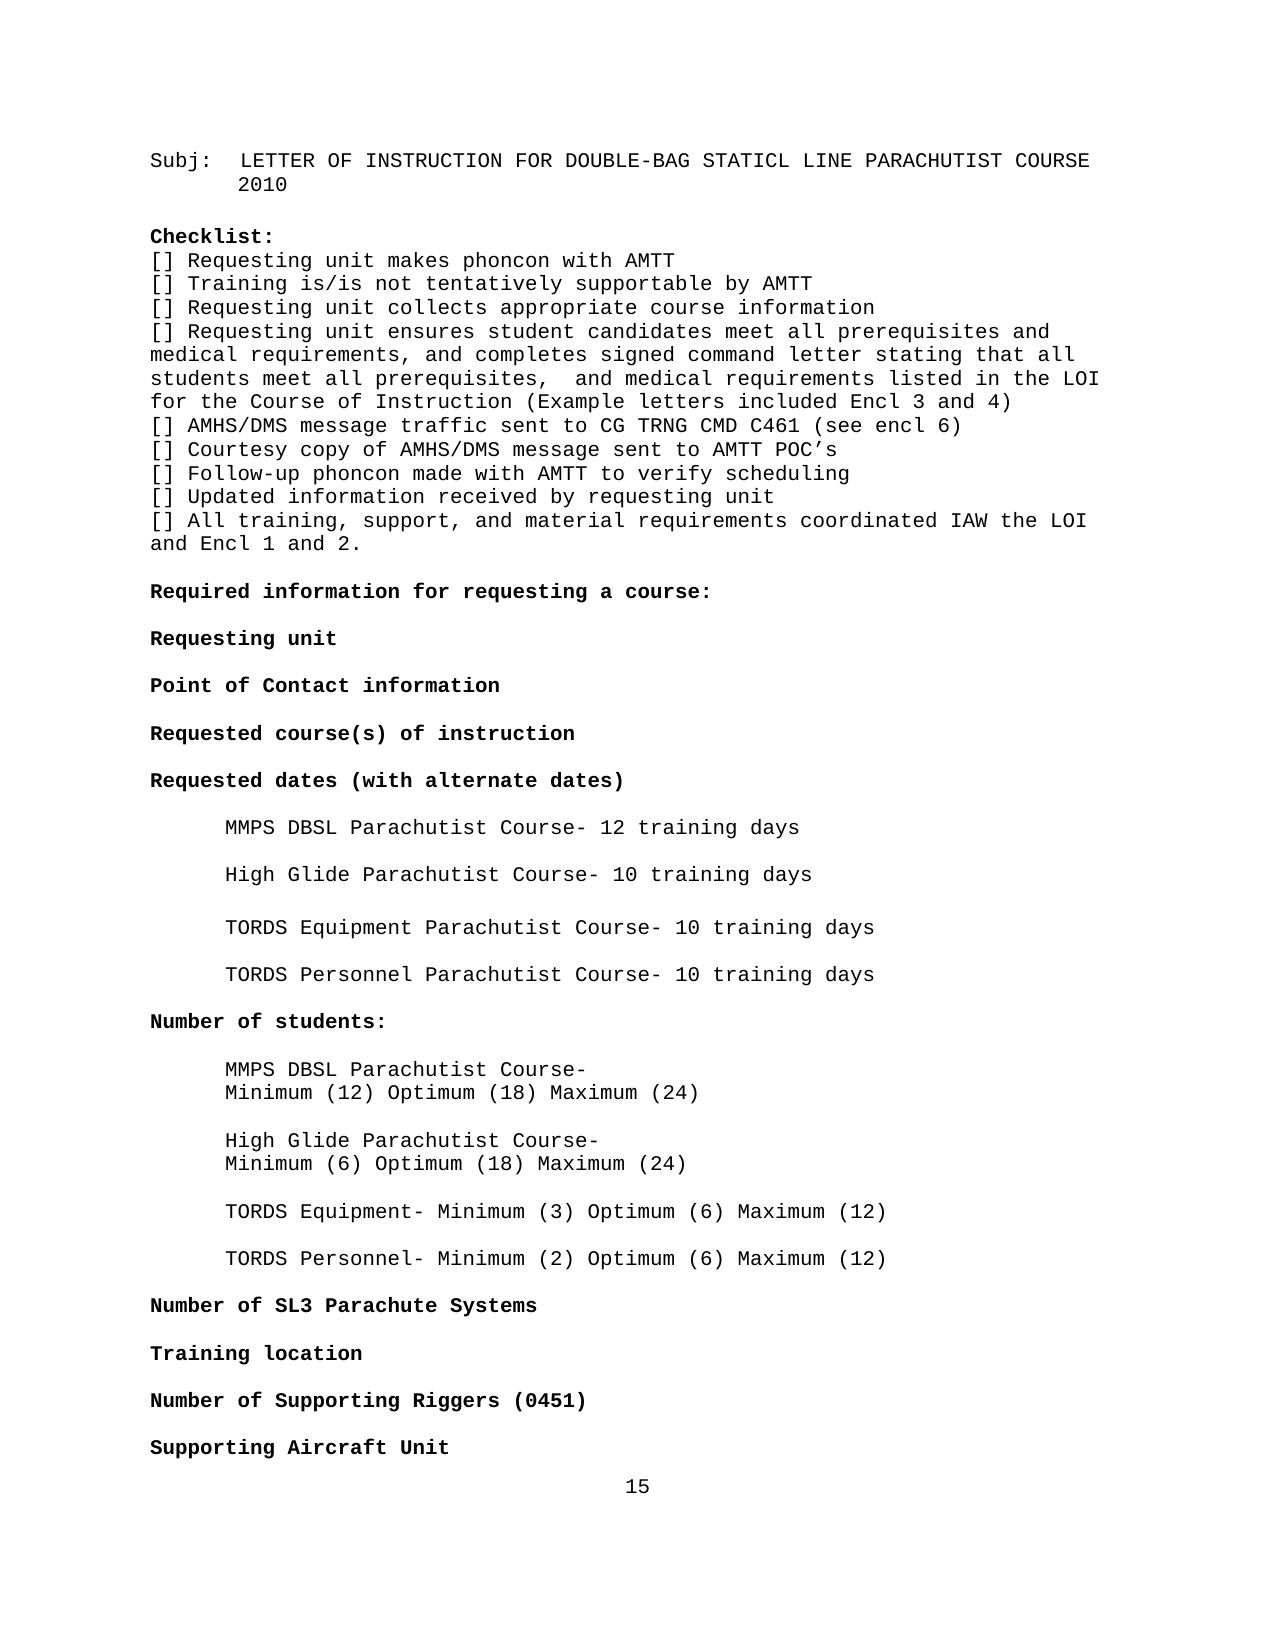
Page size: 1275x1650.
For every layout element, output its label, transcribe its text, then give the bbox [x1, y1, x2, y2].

text [] Requesting unit collects appropriate course information [150, 297, 1125, 321]
text [] Requesting unit ensures student candidates meet all prerequisites and medical requirements, and completes signed command letter stating that all students meet all prerequisites, and medical requirements listed in the LOI for the Course of Instruction (Example letters included Encl 3 and 4) [150, 321, 1125, 415]
text MMPS DBSL Parachutist Course- 12 training days [150, 817, 1125, 841]
text High Glide Parachutist Course- 10 training days [150, 864, 1125, 888]
text Minimum (12) Optimum (18) Maximum (24) [150, 1082, 1125, 1106]
text TORDS Equipment Parachutist Course- 10 training days [150, 917, 1125, 941]
text Requested course(s) of instruction [150, 723, 1125, 746]
text [] Follow-up phoncon made with AMTT to verify scheduling [150, 462, 1125, 486]
text Number of students: [150, 1011, 1125, 1035]
text TORDS Personnel- Minimum (2) Optimum (6) Maximum (12) [150, 1248, 1125, 1272]
text Minimum (6) Optimum (18) Maximum (24) [150, 1153, 1125, 1177]
text [] Updated information received by requesting unit [150, 486, 1125, 510]
text [] Requesting unit makes phoncon with AMTT [150, 250, 1125, 273]
text TORDS Personnel Parachutist Course- 10 training days [150, 964, 1125, 988]
text Checklist: [150, 226, 1125, 250]
text MMPS DBSL Parachutist Course- [150, 1059, 1125, 1082]
text Requested dates (with alternate dates) [150, 770, 1125, 793]
text Training location [150, 1342, 1125, 1366]
text Number of Supporting Riggers (0451) [150, 1390, 1125, 1413]
text Point of Contact information [150, 675, 1125, 699]
text [] All training, support, and material requirements coordinated IAW the LOI and Encl 1 and 2. [150, 510, 1125, 557]
text TORDS Equipment- Minimum (3) Optimum (6) Maximum (12) [150, 1201, 1125, 1224]
text [] Courtesy copy of AMHS/DMS message sent to AMTT POC’s [150, 439, 1125, 462]
text Supporting Aircraft Unit [150, 1437, 1125, 1461]
text Number of SL3 Parachute Systems [150, 1295, 1125, 1319]
text Required information for requesting a course: [150, 581, 1125, 604]
text [] AMHS/DMS message traffic sent to CG TRNG CMD C461 (see encl 6) [150, 415, 1125, 439]
text Requesting unit [150, 628, 1125, 652]
text High Glide Parachutist Course- [150, 1130, 1125, 1153]
text [] Training is/is not tentatively supportable by AMTT [150, 273, 1125, 297]
